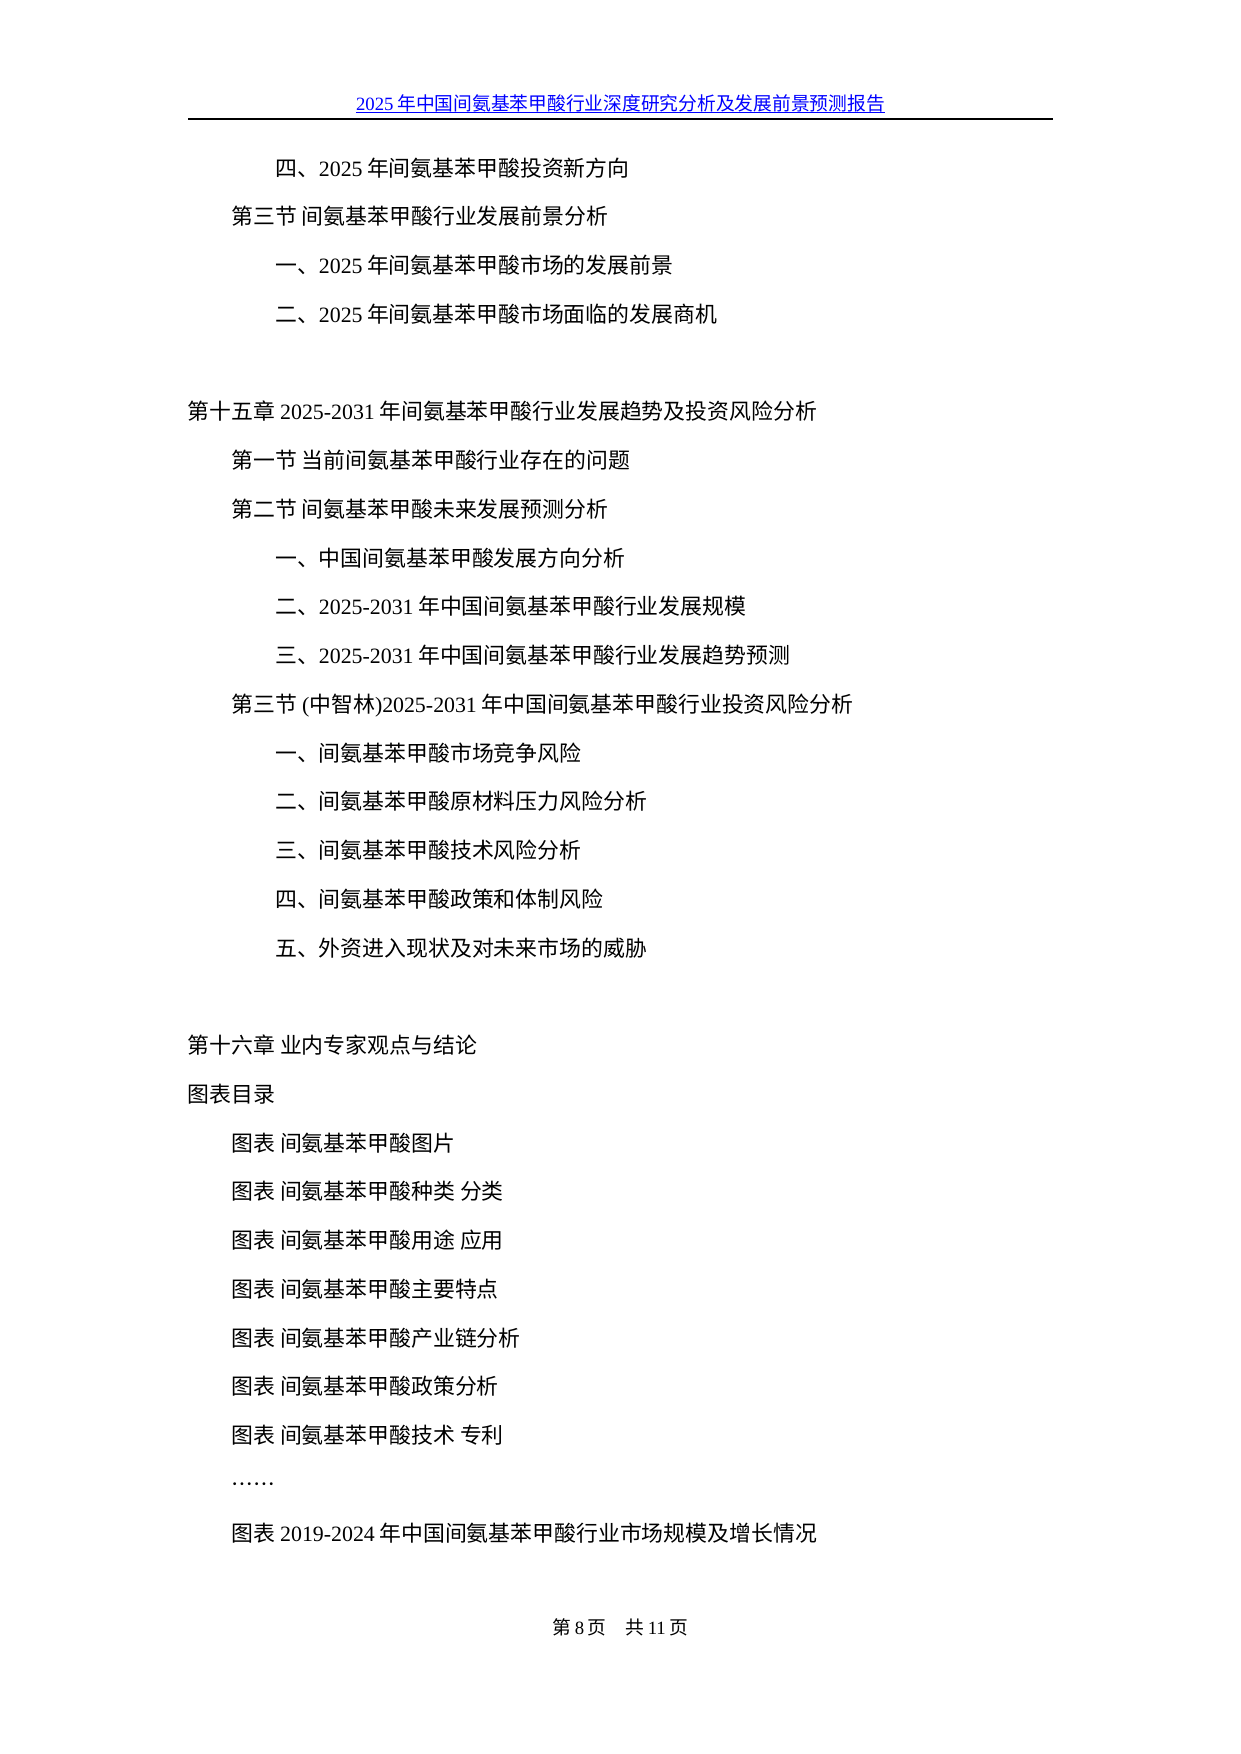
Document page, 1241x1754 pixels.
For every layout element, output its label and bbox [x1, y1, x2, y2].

text [187, 150, 1053, 1548]
